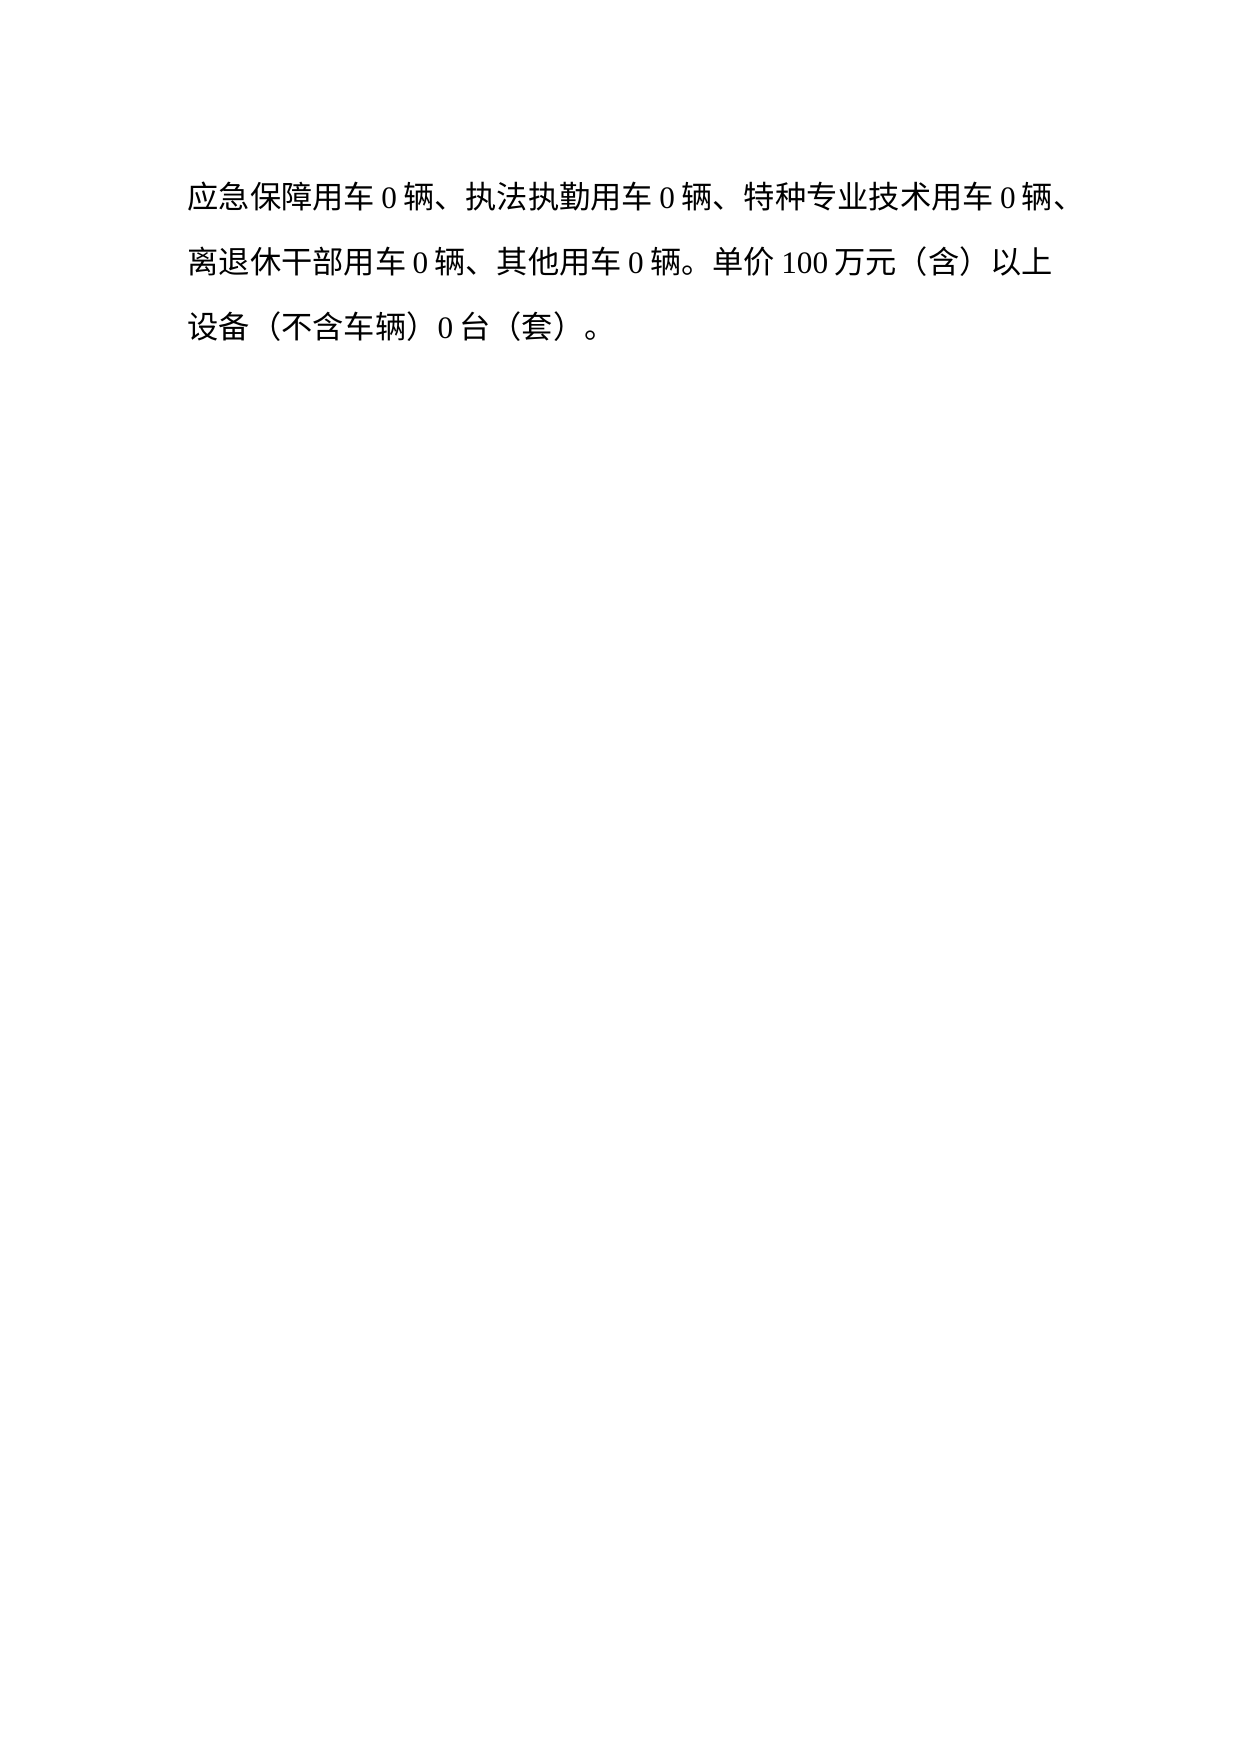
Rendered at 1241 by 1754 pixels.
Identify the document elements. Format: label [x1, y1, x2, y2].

text [187, 162, 1053, 357]
